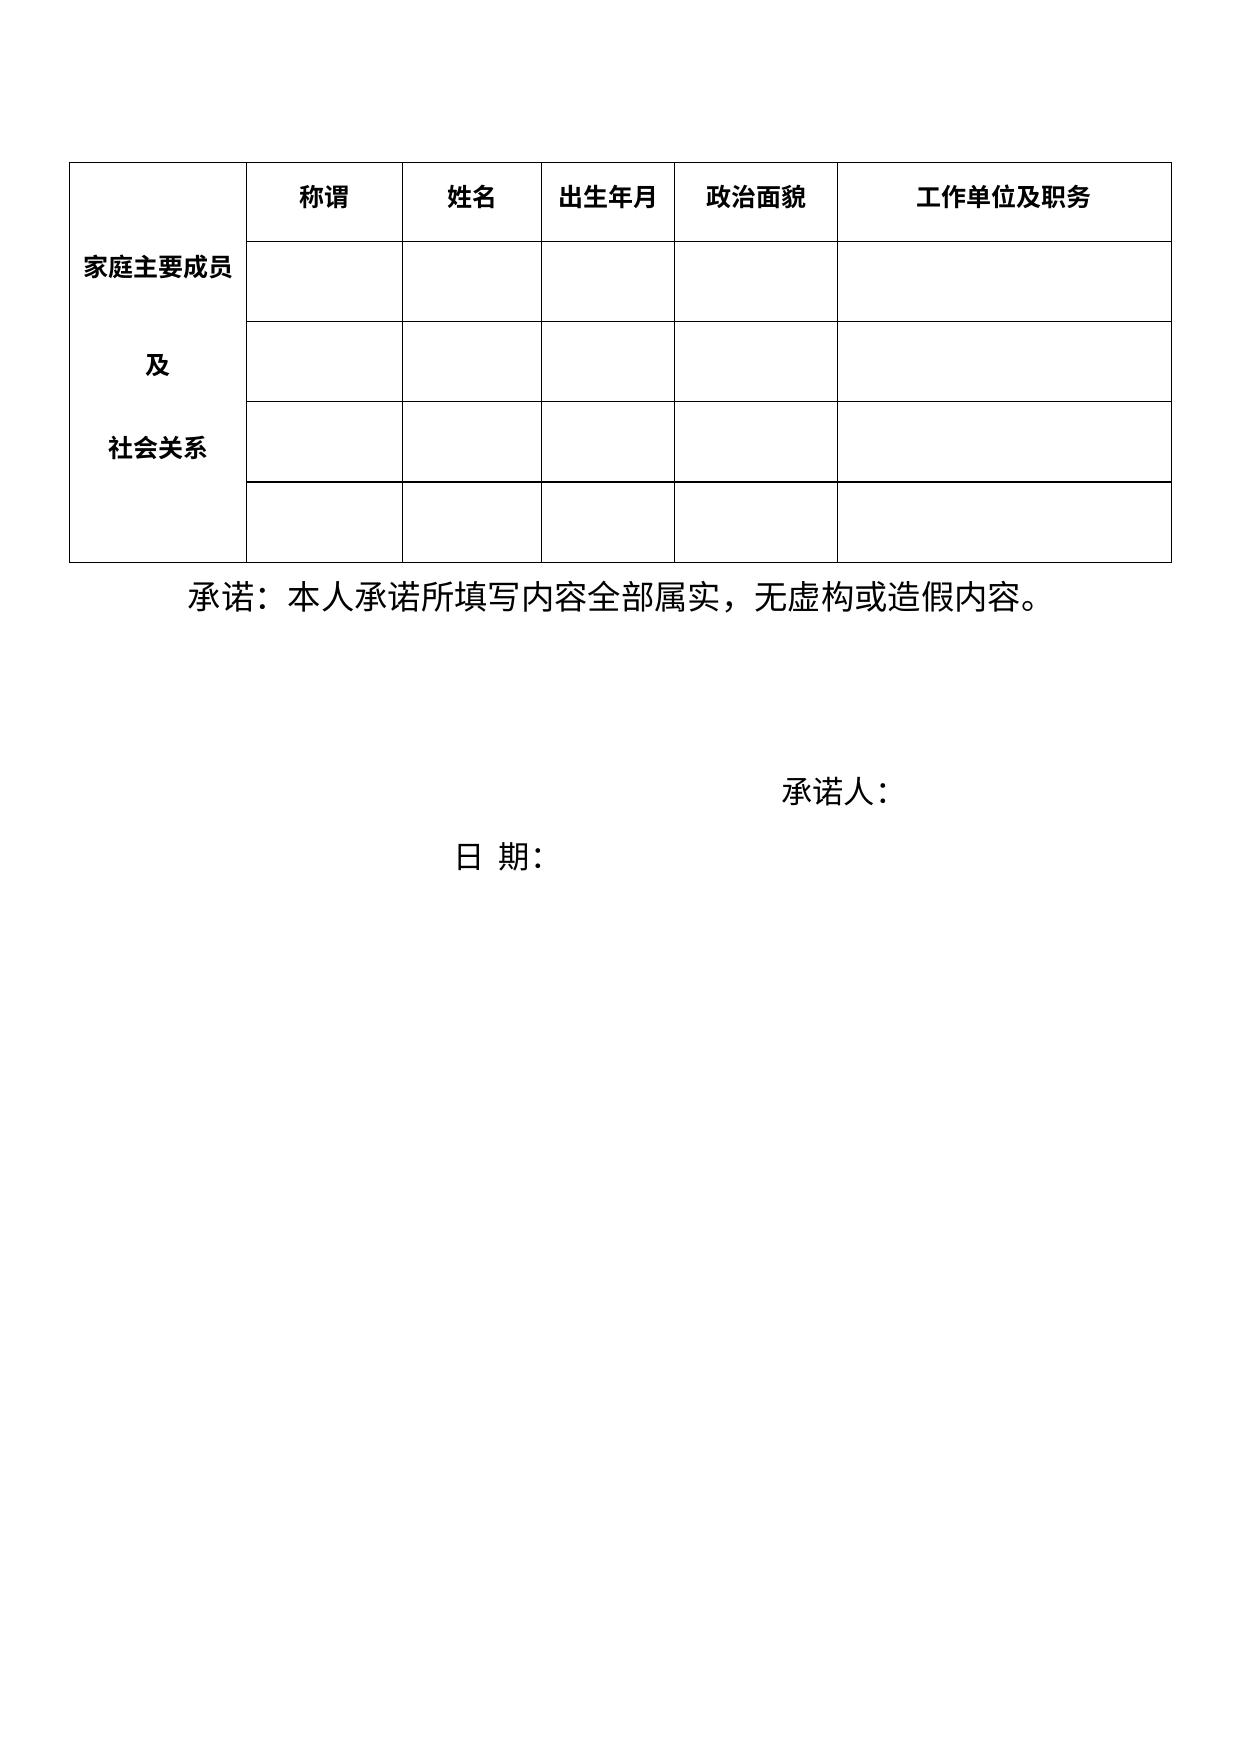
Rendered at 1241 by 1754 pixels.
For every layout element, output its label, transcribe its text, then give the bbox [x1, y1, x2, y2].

table_cell [838, 242, 1171, 321]
table_cell 工作单位及职务 [838, 163, 1171, 241]
table_cell [838, 483, 1171, 562]
table_cell [403, 402, 541, 481]
table_cell 出生年月 [542, 163, 674, 241]
table_cell 家庭主要成员及 社会关系 [70, 163, 246, 562]
table_cell [403, 242, 541, 321]
text 承诺：本人承诺所填写内容全部属实，无虚构或造假内容。 [187, 563, 1053, 628]
table_cell [675, 483, 837, 562]
text 承诺人： [187, 758, 1053, 823]
table_cell [247, 402, 402, 481]
table_cell 姓名 [403, 163, 541, 241]
table_cell [542, 322, 674, 401]
table_cell [247, 322, 402, 401]
table_cell 政治面貌 [675, 163, 837, 241]
table_cell [403, 483, 541, 562]
table_cell [838, 322, 1171, 401]
table_cell [542, 483, 674, 562]
table_cell [675, 242, 837, 321]
table_cell [247, 242, 402, 321]
table_cell [403, 322, 541, 401]
table_cell [542, 242, 674, 321]
table_cell [675, 402, 837, 481]
text 日 期： [187, 823, 1053, 888]
table_cell 称谓 [247, 163, 402, 241]
table_cell [542, 402, 674, 481]
table_cell [838, 402, 1171, 481]
table_cell [675, 322, 837, 401]
table_cell [247, 483, 402, 562]
